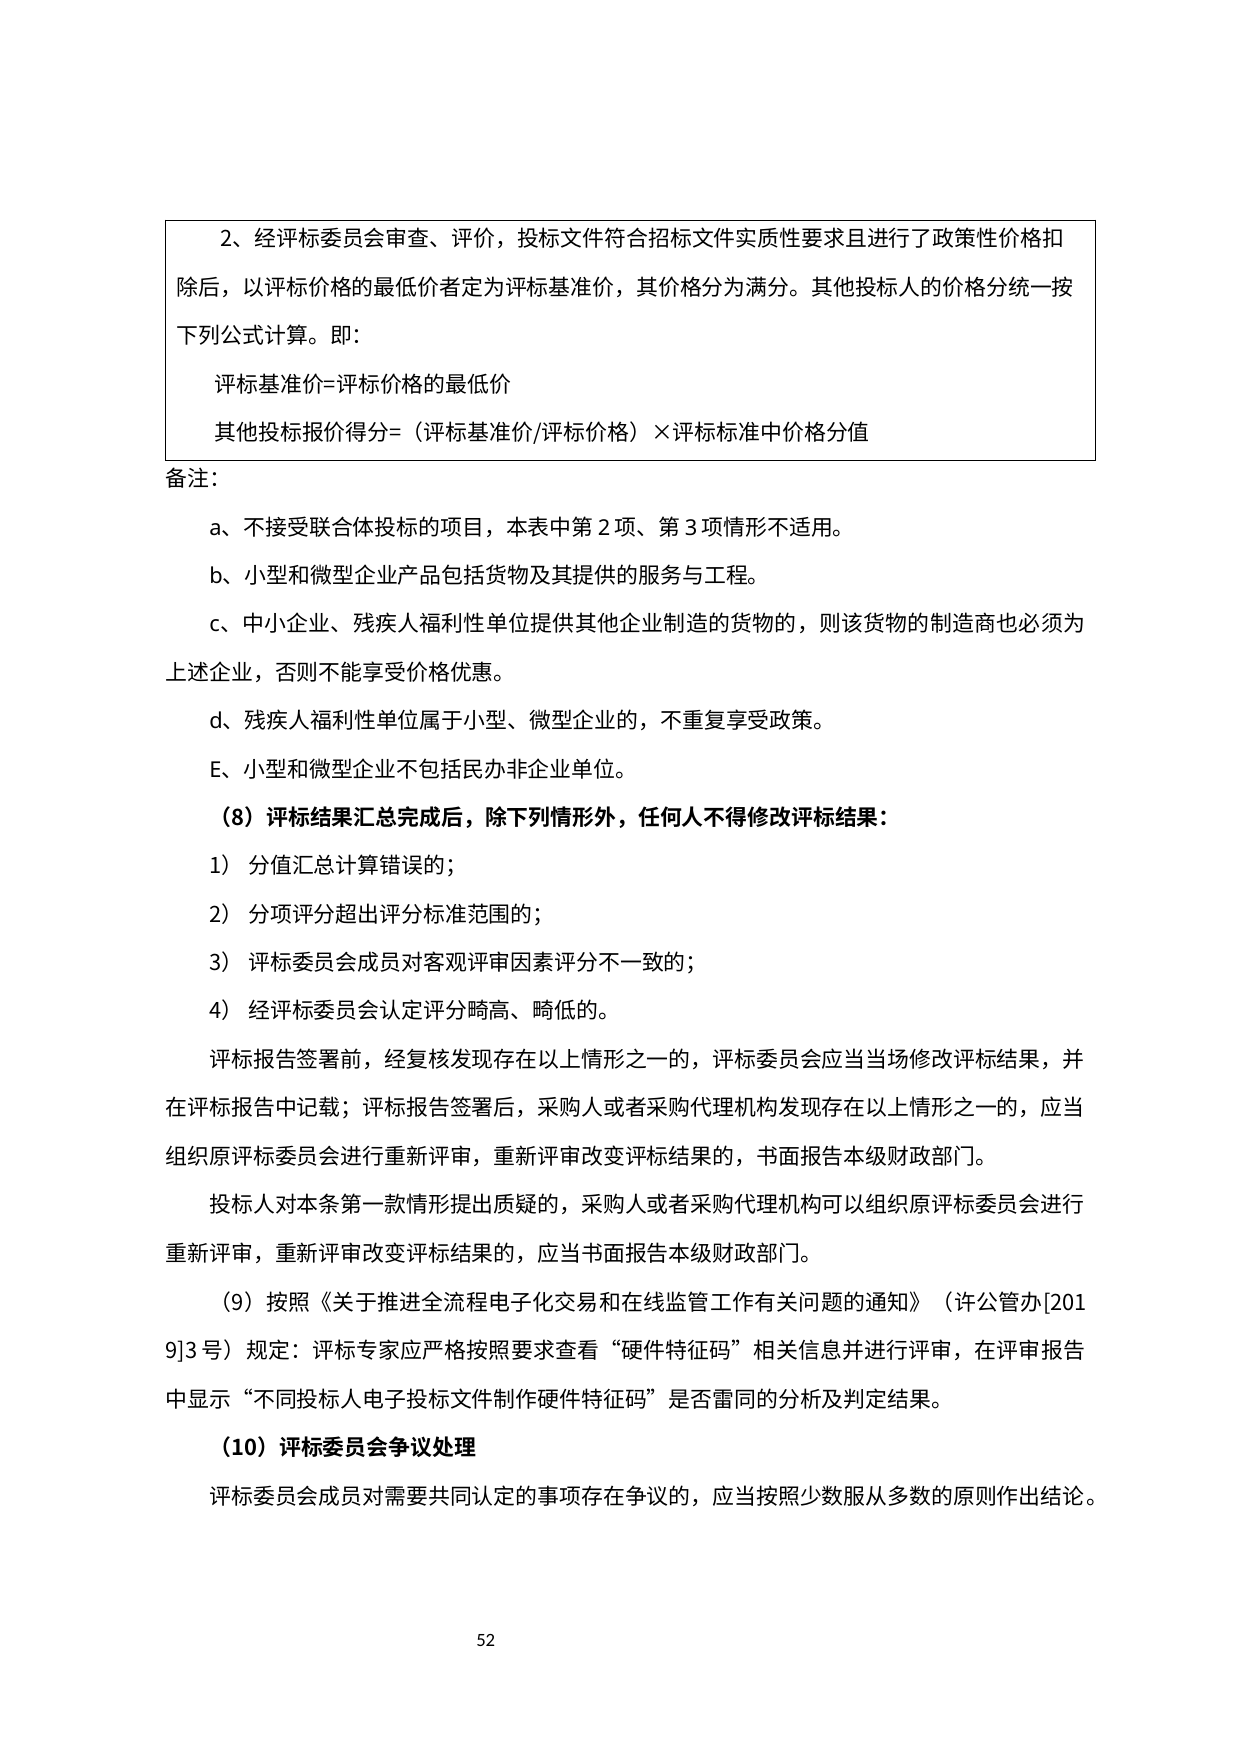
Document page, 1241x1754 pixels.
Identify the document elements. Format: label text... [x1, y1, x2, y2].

text 1） 分值汇总计算错误的； [165, 848, 1087, 880]
text 投标人对本条第一款情形提出质疑的，采购人或者采购代理机构可以组织原评标委员会进行重新评审，重新评审改变评标结果的，应当书面报告本级财政部门。 [165, 1187, 1087, 1268]
text 2） 分项评分超出评分标准范围的； [165, 896, 1087, 929]
text 4） 经评标委员会认定评分畸高、畸低的。 [165, 993, 1087, 1025]
text b、小型和微型企业产品包括货物及其提供的服务与工程。 [165, 557, 1087, 590]
text d、残疾人福利性单位属于小型、微型企业的，不重复享受政策。 [165, 703, 1087, 735]
text c、中小企业、残疾人福利性单位提供其他企业制造的货物的，则该货物的制造商也必须为上述企业，否则不能享受价格优惠。 [165, 606, 1087, 687]
text a、不接受联合体投标的项目，本表中第2项、第3项情形不适用。 [165, 509, 1087, 542]
text 3） 评标委员会成员对客观评审因素评分不一致的； [165, 944, 1087, 977]
text （10）评标委员会争议处理 [165, 1430, 1087, 1462]
text （9）按照《关于推进全流程电子化交易和在线监管工作有关问题的通知》（许公管办[2019]3号）规定：评标专家应严格按照要求查看“硬件特征码”相关信息并进行评审，在评审报告中显示“不同投标人电子投标文件制作硬件特征码”是否雷同的分析及判定结果。 [165, 1284, 1087, 1414]
text （8）评标结果汇总完成后，除下列情形外，任何人不得修改评标结果： [165, 799, 1087, 832]
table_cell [166, 221, 1095, 460]
text 备注： [165, 461, 1087, 493]
text 评标报告签署前，经复核发现存在以上情形之一的，评标委员会应当当场修改评标结果，并在评标报告中记载；评标报告签署后，采购人或者采购代理机构发现存在以上情形之一的，应当组织原评标委员会进行重新评审，重新评审改变评标结果的，书面报告本级财政部门。 [165, 1041, 1087, 1171]
text E、小型和微型企业不包括民办非企业单位。 [165, 751, 1087, 784]
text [165, 1478, 1087, 1511]
